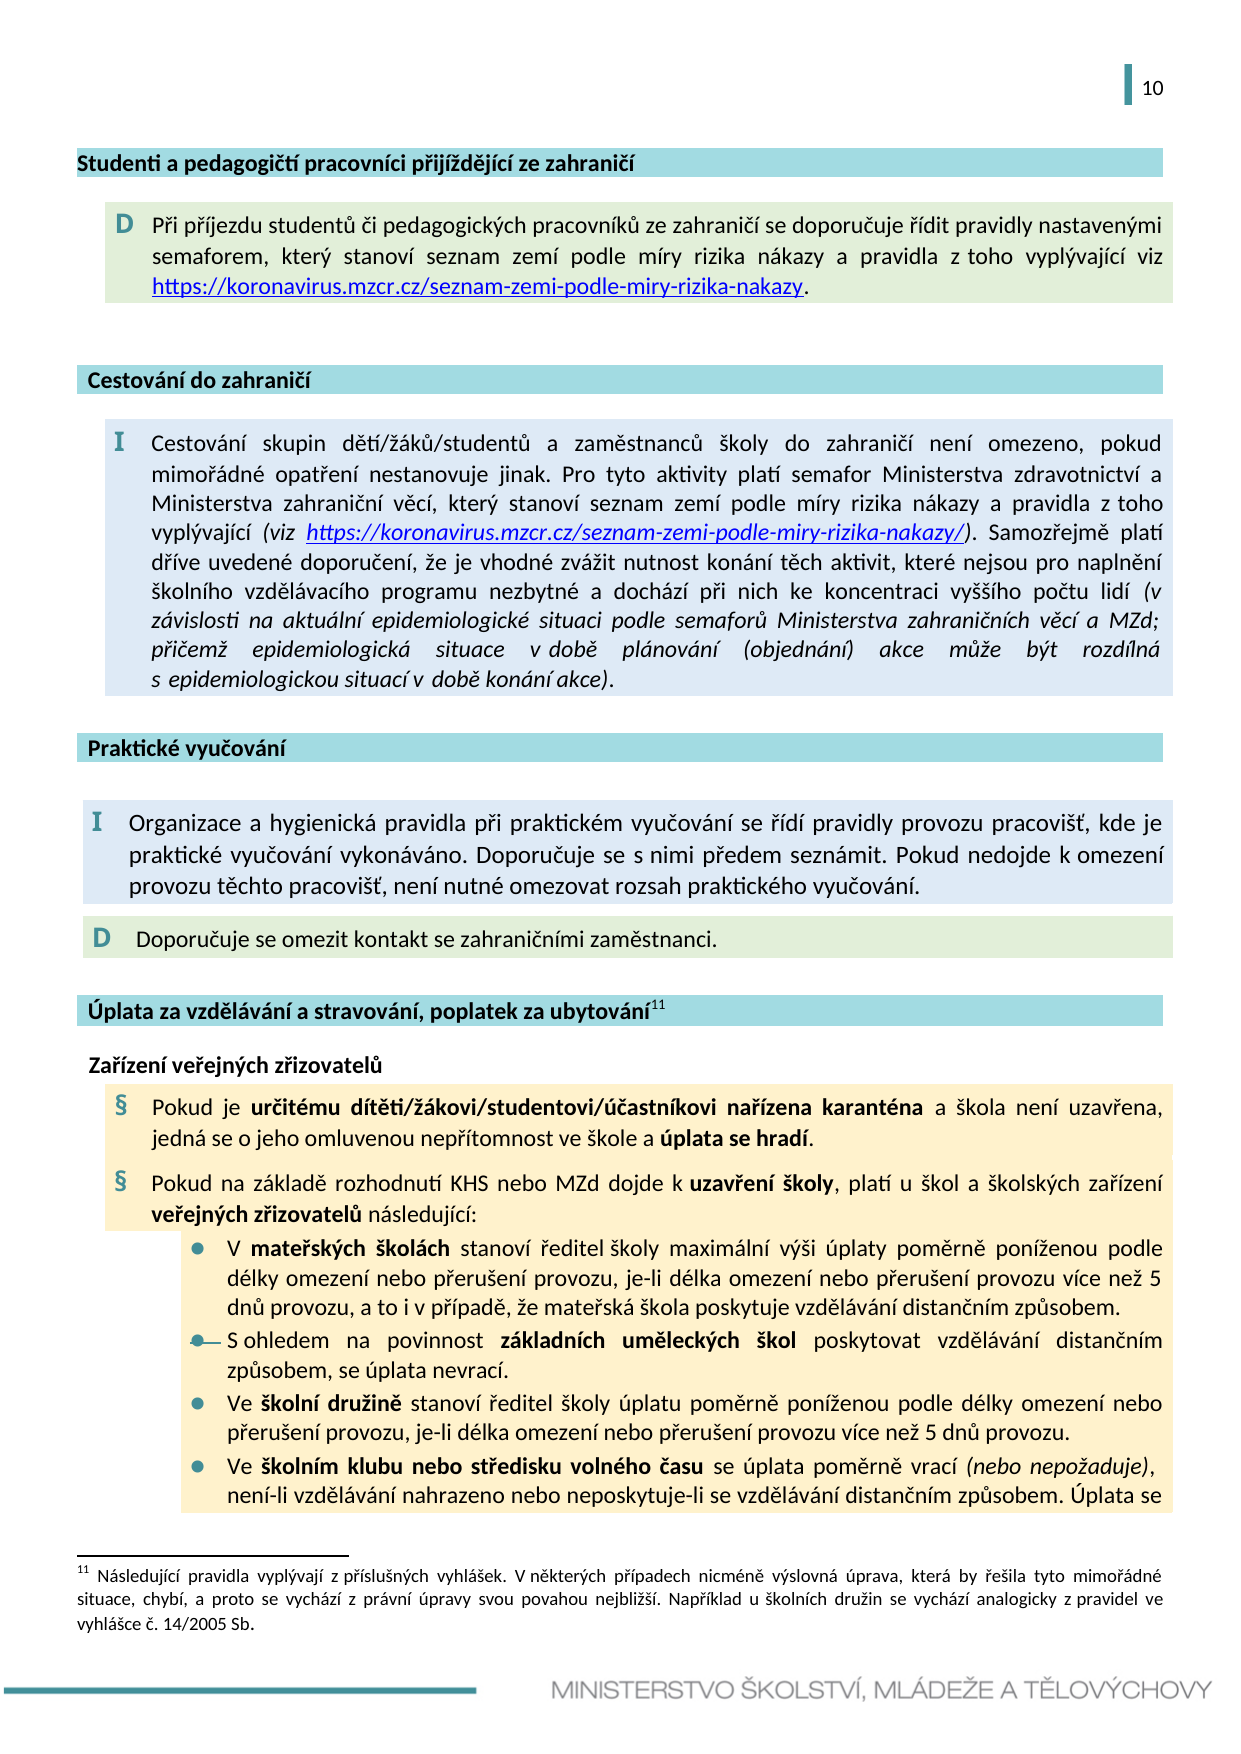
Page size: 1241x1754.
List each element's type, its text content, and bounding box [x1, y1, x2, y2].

list Pokud je určitému dítěti/žákovi/studentovi/účastníkovi nařízena karanténa a škola není uzavřena, jedná se o jeho omluvenou nepřítomnost ve škole a úplata se hradí. [106, 1085, 1172, 1155]
picture [3, 1645, 1241, 1727]
list Cestování skupin dětí/žáků/studentů a zaměstnanců školy do zahraničí není omezeno, pokud mimořádné opatření nestanovuje jinak. Pro tyto aktivity platí semafor Ministerstva zdravotnictví a Ministerstva zahraniční věcí, který stanoví seznam zemí podle míry rizika nákazy a pravidla z toho vyplývající (viz https://koronavirus.mzcr.cz/seznam-zemi-podle-miry-rizika-nakazy/). Samozřejmě platí dříve uvedené doporučení, že je vhodné zvážit nutnost konání těch aktivit, které nejsou pro naplnění školního vzdělávacího programu nezbytné a dochází při nich ke koncentraci vyššího počtu lidí (v závislosti na aktuální epidemiologické situaci podle semaforů Ministerstva zahraničních věcí a MZd; přičemž epidemiologická situace v době plánování (objednání) akce může být rozdílná s epidemiologickou situací v době konání akce). [106, 420, 1172, 695]
picture [1110, 64, 1193, 122]
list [182, 1448, 1172, 1512]
list Organizace a hygienická pravidla při praktickém vyučování se řídí pravidly provozu pracovišť, kde je praktické vyučování vykonáváno. Doporučuje se s nimi předem seznámit. Pokud nedojde k omezení provozu těchto pracovišť, není nutné omezovat rozsah praktického vyučování. [84, 801, 1172, 903]
list Při příjezdu studentů či pedagogických pracovníků ze zahraničí se doporučuje řídit pravidly nastavenými semaforem, který stanoví seznam zemí podle míry rizika nákazy a pravidla z toho vyplývající viz https://koronavirus.mzcr.cz/seznam-zemi-podle-miry-rizika-nakazy. [106, 203, 1172, 302]
text Zařízení veřejných zřizovatelů [88, 1051, 1163, 1080]
text Praktické vyučování [77, 733, 1163, 762]
text Studenti a pedagogičtí pracovníci přijíždějící ze zahraničí [77, 148, 1163, 177]
text Úplata za vzdělávání a stravování, poplatek za ubytování [77, 995, 1163, 1026]
list Pokud na základě rozhodnutí KHS nebo MZd dojde k uzavření školy, platí u škol a školských zařízení veřejných zřizovatelů následující: [106, 1161, 1172, 1230]
list S ohledem na povinnost základních uměleckých škol poskytovat vzdělávání distančním způsobem, se úplata nevrací. [182, 1323, 1172, 1384]
list Doporučuje se omezit kontakt se zahraničními zaměstnanci. [84, 917, 1172, 957]
text Cestování do zahraničí [77, 365, 1163, 394]
list Ve školní družině stanoví ředitel školy úplatu poměrně poníženou podle délky omezení nebo přerušení provozu, je-li délka omezení nebo přerušení provozu více než 5 dnů provozu. [182, 1386, 1172, 1447]
list V mateřských školách stanoví ředitel školy maximální výši úplaty poměrně poníženou podle délky omezení nebo přerušení provozu, je-li délka omezení nebo přerušení provozu více než 5 dnů provozu, a to i v případě, že mateřská škola poskytuje vzdělávání distančním způsobem. [182, 1232, 1172, 1321]
